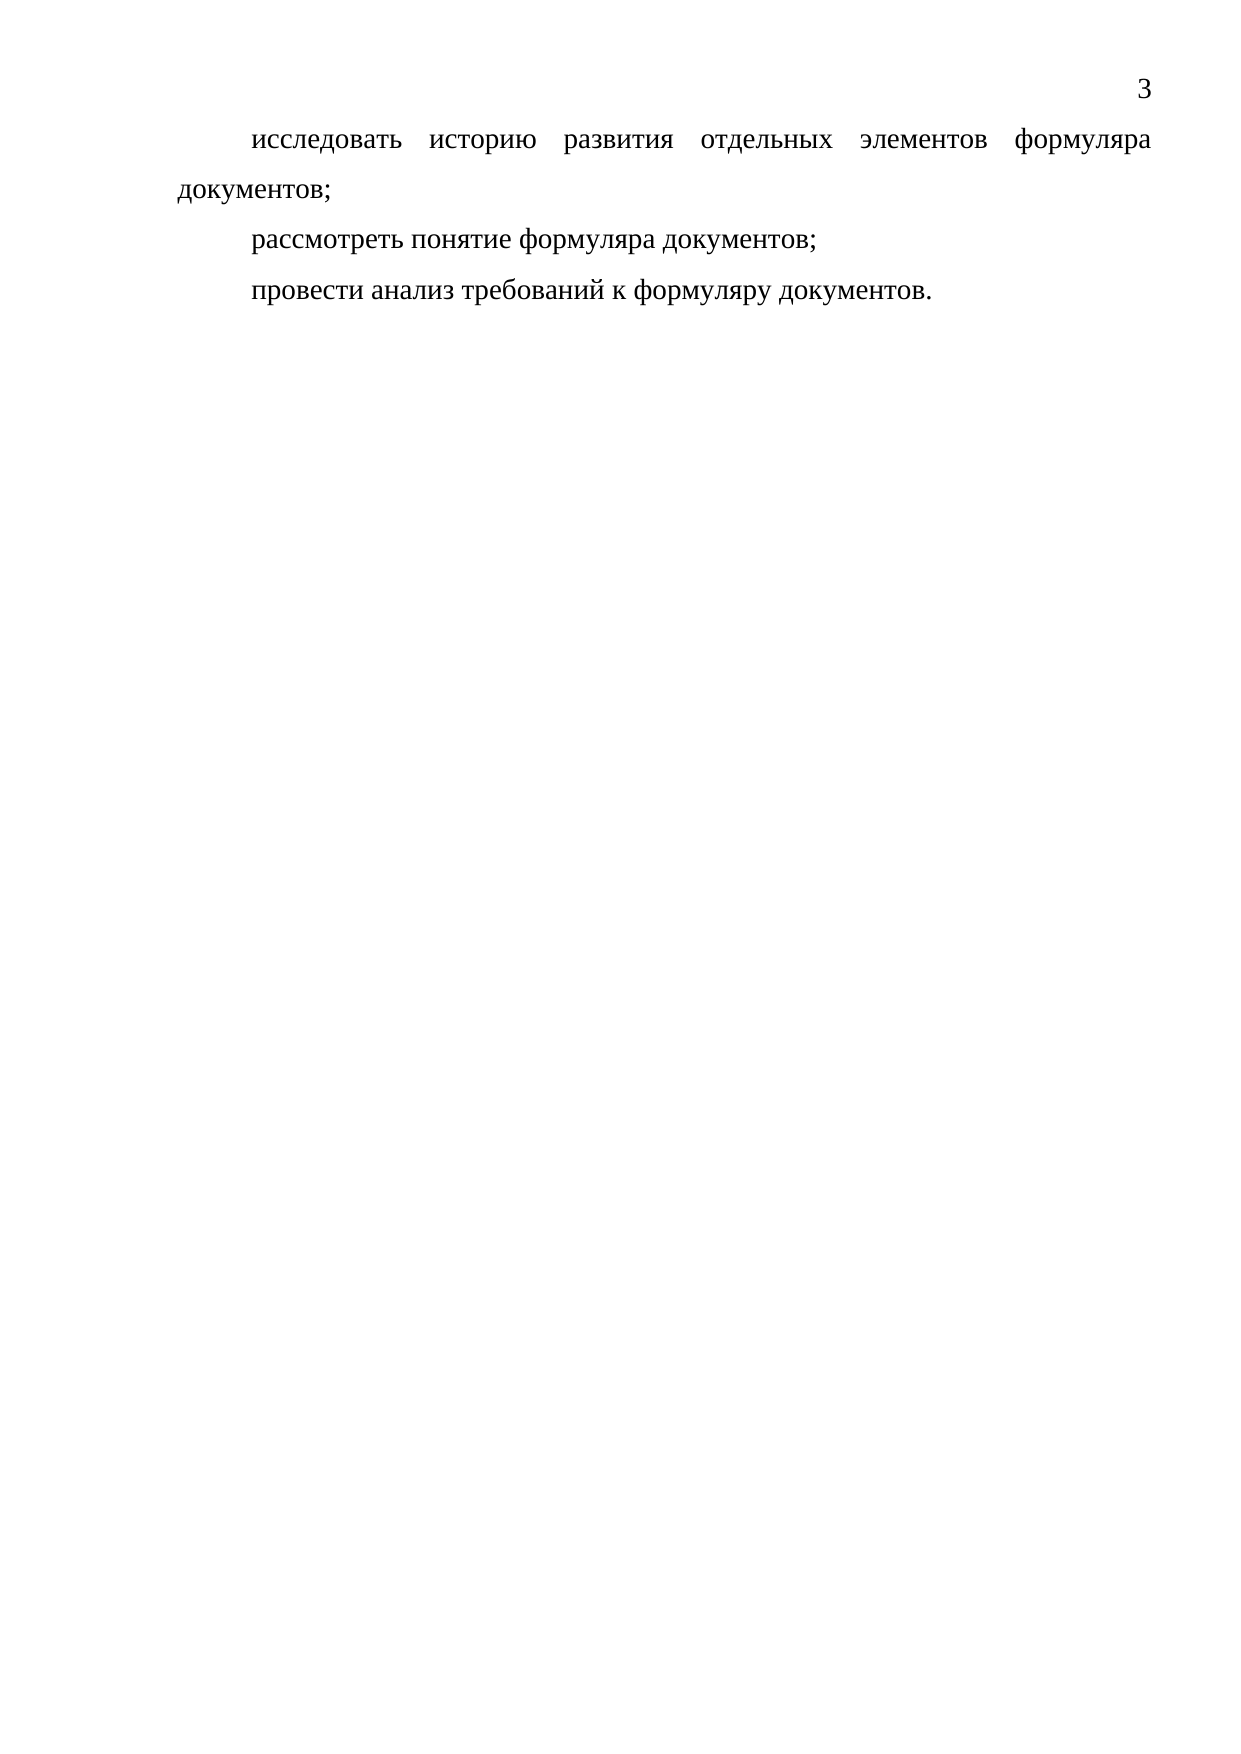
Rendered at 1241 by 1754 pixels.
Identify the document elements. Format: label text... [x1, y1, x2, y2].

text исследовать историю развития отдельных элементов формуляра документов; [177, 121, 1152, 205]
text рассмотреть понятие формуляра документов; [177, 222, 1152, 255]
text провести анализ требований к формуляру документов. [177, 272, 1152, 306]
